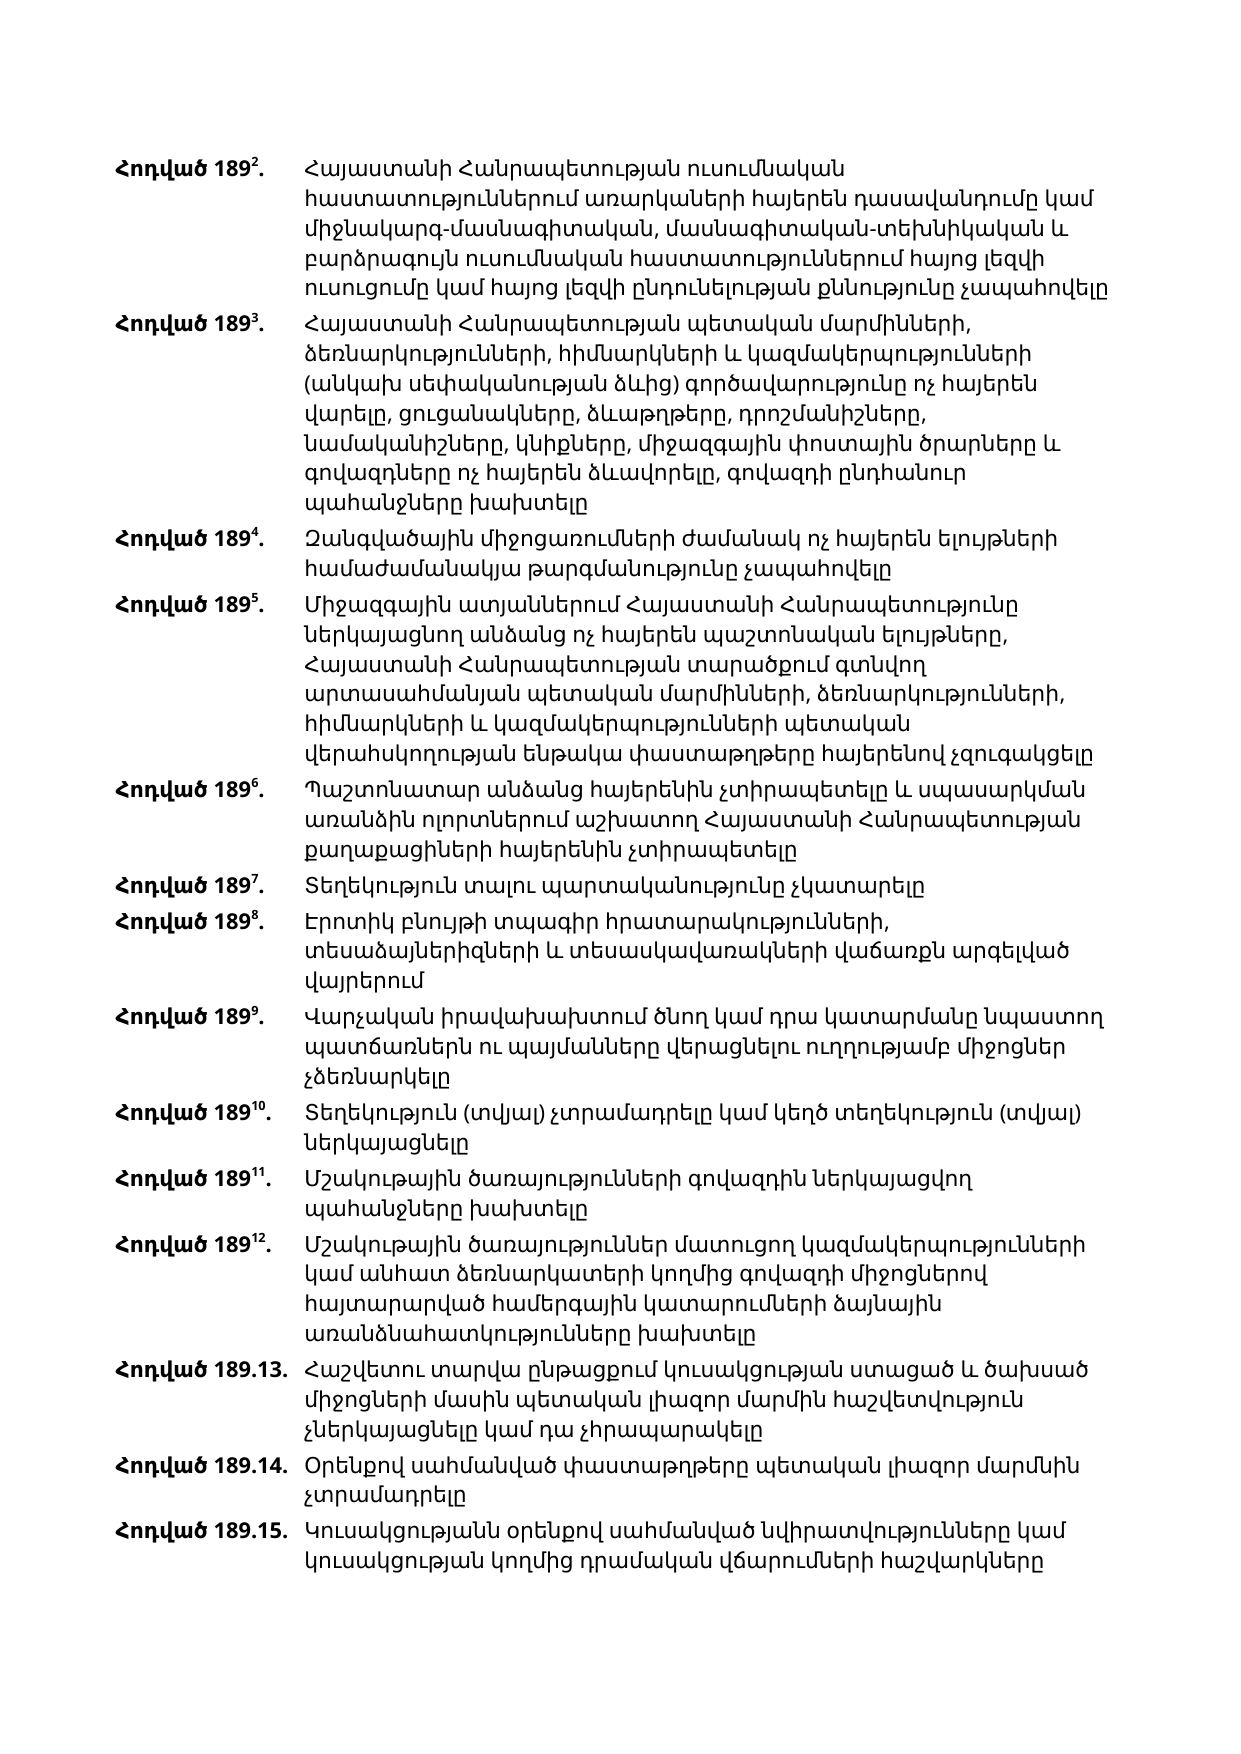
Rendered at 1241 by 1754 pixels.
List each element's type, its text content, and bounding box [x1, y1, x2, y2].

table_cell Հոդված 1897. [112, 866, 301, 902]
table_cell Հոդված 1893. [112, 305, 301, 520]
table_cell Հոդված 18911. [112, 1160, 301, 1225]
table_cell Հոդված 1894. [112, 520, 301, 586]
table_cell Մշակութային ծառայությունների գովազդին ներկայացվող պահանջները խախտելը [301, 1160, 1128, 1225]
table_cell Հայաստանի Հանրապետության պետական մարմինների, ձեռնարկությունների, հիմնարկների և կազմակերպությունների (անկախ սեփականության ձևից) գործավարությունը ոչ հայերեն վարելը, ցուցանակները, ձևաթղթերը, դրոշմանիշները, նամականիշները, կնիքները, միջազգային փոստային ծրարները և գովազդները ոչ հայերեն ձևավորելը, գովազդի ընդհանուր պահանջները խախտելը [301, 305, 1128, 520]
table_cell Հայաստանի Հանրապետության ուսումնական հաստատություններում առարկաների հայերեն դասավանդումը կամ միջնակարգ-մասնագիտական, մասնագիտական-տեխնիկական և բարձրագույն ուսումնական հաստատություններում հայոց լեզվի ուսուցումը կամ հայոց լեզվի ընդունելության քննությունը չապահովելը [301, 150, 1128, 305]
table_cell Էրոտիկ բնույթի տպագիր հրատարակությունների, տեսաձայներիզների և տեսասկավառակների վաճառքն արգելված վայրերում [301, 903, 1128, 998]
table_cell Միջազգային ատյաններում Հայաստանի Հանրապետությունը ներկայացնող անձանց ոչ հայերեն պաշտոնական ելույթները, Հայաստանի Հանրապետության տարածքում գտնվող արտասահմանյան պետական մարմինների, ձեռնարկությունների, հիմնարկների և կազմակերպությունների պետական վերահսկողության ենթակա փաստաթղթերը հայերենով չզուգակցելը [301, 586, 1128, 771]
table_cell Պաշտոնատար անձանց հայերենին չտիրապետելը և սպասարկման առանձին ոլորտներում աշխատող Հայաստանի Հանրապետության քաղաքացիների հայերենին չտիրապետելը [301, 771, 1128, 866]
table_cell Հոդված 189.15. [112, 1512, 301, 1578]
table_cell Օրենքով սահմանված փաստաթղթերը պետական լիազոր մարմնին չտրամադրելը [301, 1446, 1128, 1512]
table_cell Մշակութային ծառայություններ մատուցող կազմակերպությունների կամ անհատ ձեռնարկատերի կողմից գովազդի միջոցներով հայտարարված համերգային կատարումների ձայնային առանձնահատկությունները խախտելը [301, 1225, 1128, 1351]
table_cell Հոդված 1898. [112, 903, 301, 998]
table_cell Հոդված 1892. [112, 150, 301, 305]
table_cell Հոդված 18910. [112, 1094, 301, 1159]
table_cell Հաշվետու տարվա ընթացքում կուսակցության ստացած և ծախսած միջոցների մասին պետական լիազոր մարմին հաշվետվություն չներկայացնելը կամ դա չհրապարակելը [301, 1351, 1128, 1446]
table_cell Հոդված 1896. [112, 771, 301, 866]
table_cell Զանգվածային միջոցառումների ժամանակ ոչ հայերեն ելույթների համաժամանակյա թարգմանությունը չապահովելը [301, 520, 1128, 586]
table_cell Տեղեկություն տալու պարտականությունը չկատարելը [301, 866, 1128, 902]
table_cell Հոդված 1899. [112, 998, 301, 1094]
table_cell Հոդված 189.14. [112, 1446, 301, 1512]
table_cell Հոդված 189.13. [112, 1351, 301, 1446]
table_cell Տեղեկություն (տվյալ) չտրամադրելը կամ կեղծ տեղեկություն (տվյալ) ներկայացնելը [301, 1094, 1128, 1159]
table_cell Վարչական իրավախախտում ծնող կամ դրա կատարմանը նպաստող պատճառներն ու պայմանները վերացնելու ուղղությամբ միջոցներ չձեռնարկելը [301, 998, 1128, 1094]
table_cell Հոդված 1895. [112, 586, 301, 771]
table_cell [301, 1512, 1128, 1578]
table_cell Հոդված 18912. [112, 1225, 301, 1351]
